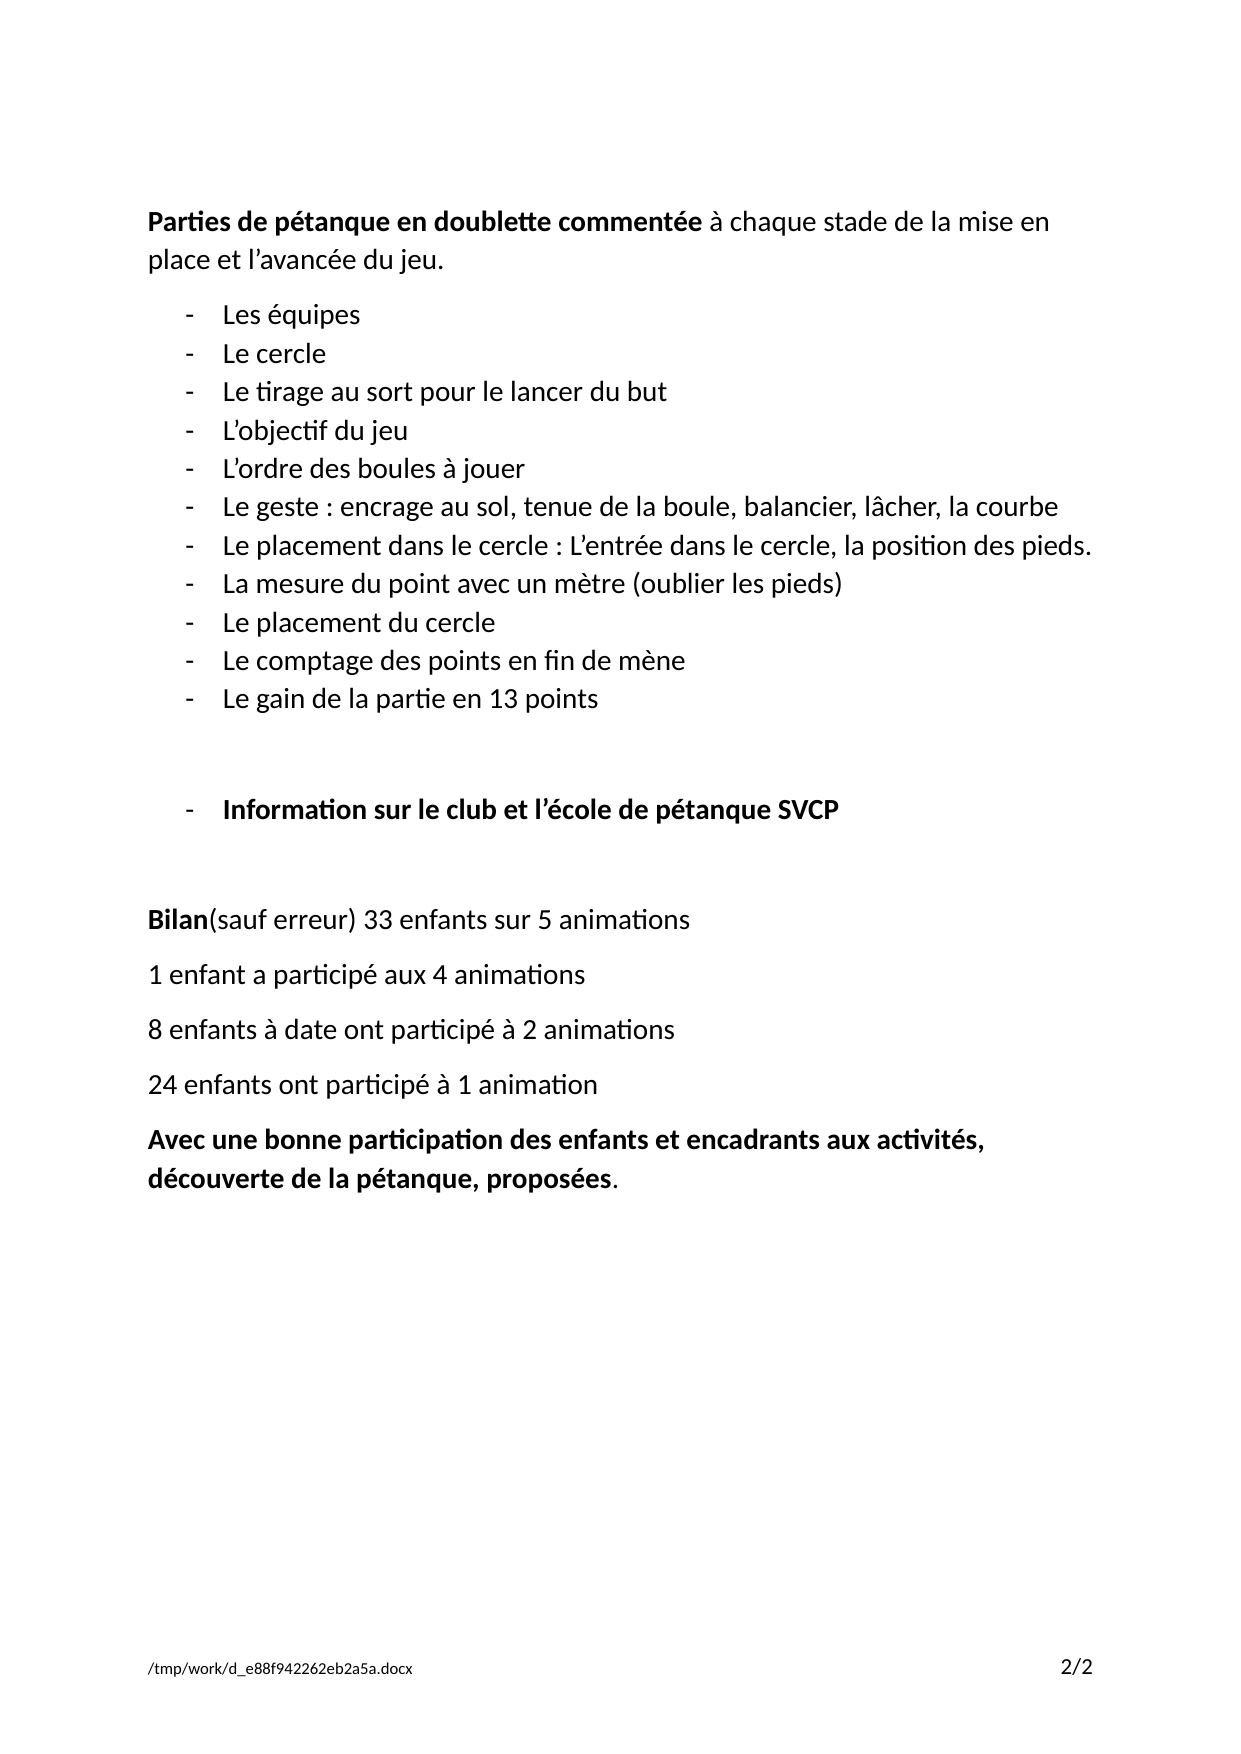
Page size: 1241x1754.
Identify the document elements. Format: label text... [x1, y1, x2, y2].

list Le comptage des points en fin de mène [185, 642, 1093, 678]
list Les équipes [185, 296, 1093, 332]
list Le tirage au sort pour le lancer du but [185, 373, 1093, 409]
text 24 enfants ont participé à 1 animation [148, 1066, 1093, 1102]
text 1 enfant a participé aux 4 animations [148, 956, 1093, 992]
list Le placement du cercle [185, 604, 1093, 639]
text Parties de pétanque en doublette commentée à chaque stade de la mise en place et l’avancée du jeu. [148, 203, 1093, 277]
list La mesure du point avec un mètre (oublier les pieds) [185, 565, 1093, 601]
list L’objectif du jeu [185, 412, 1093, 447]
list Le placement dans le cercle : L’entrée dans le cercle, la position des pieds. [185, 527, 1093, 562]
text Bilan(sauf erreur) 33 enfants sur 5 animations [148, 901, 1093, 937]
list Le cercle [185, 335, 1093, 370]
list L’ordre des boules à jouer [185, 450, 1093, 486]
text Avec une bonne participation des enfants et encadrants aux activités, découverte de la pétanque, proposées. [148, 1121, 1093, 1196]
list Le gain de la partie en 13 points [185, 681, 1093, 716]
text 8 enfants à date ont participé à 2 animations [148, 1011, 1093, 1047]
list Information sur le club et l’école de pétanque SVCP [185, 791, 1093, 826]
list Le geste : encrage au sol, tenue de la boule, balancier, lâcher, la courbe [185, 488, 1093, 524]
